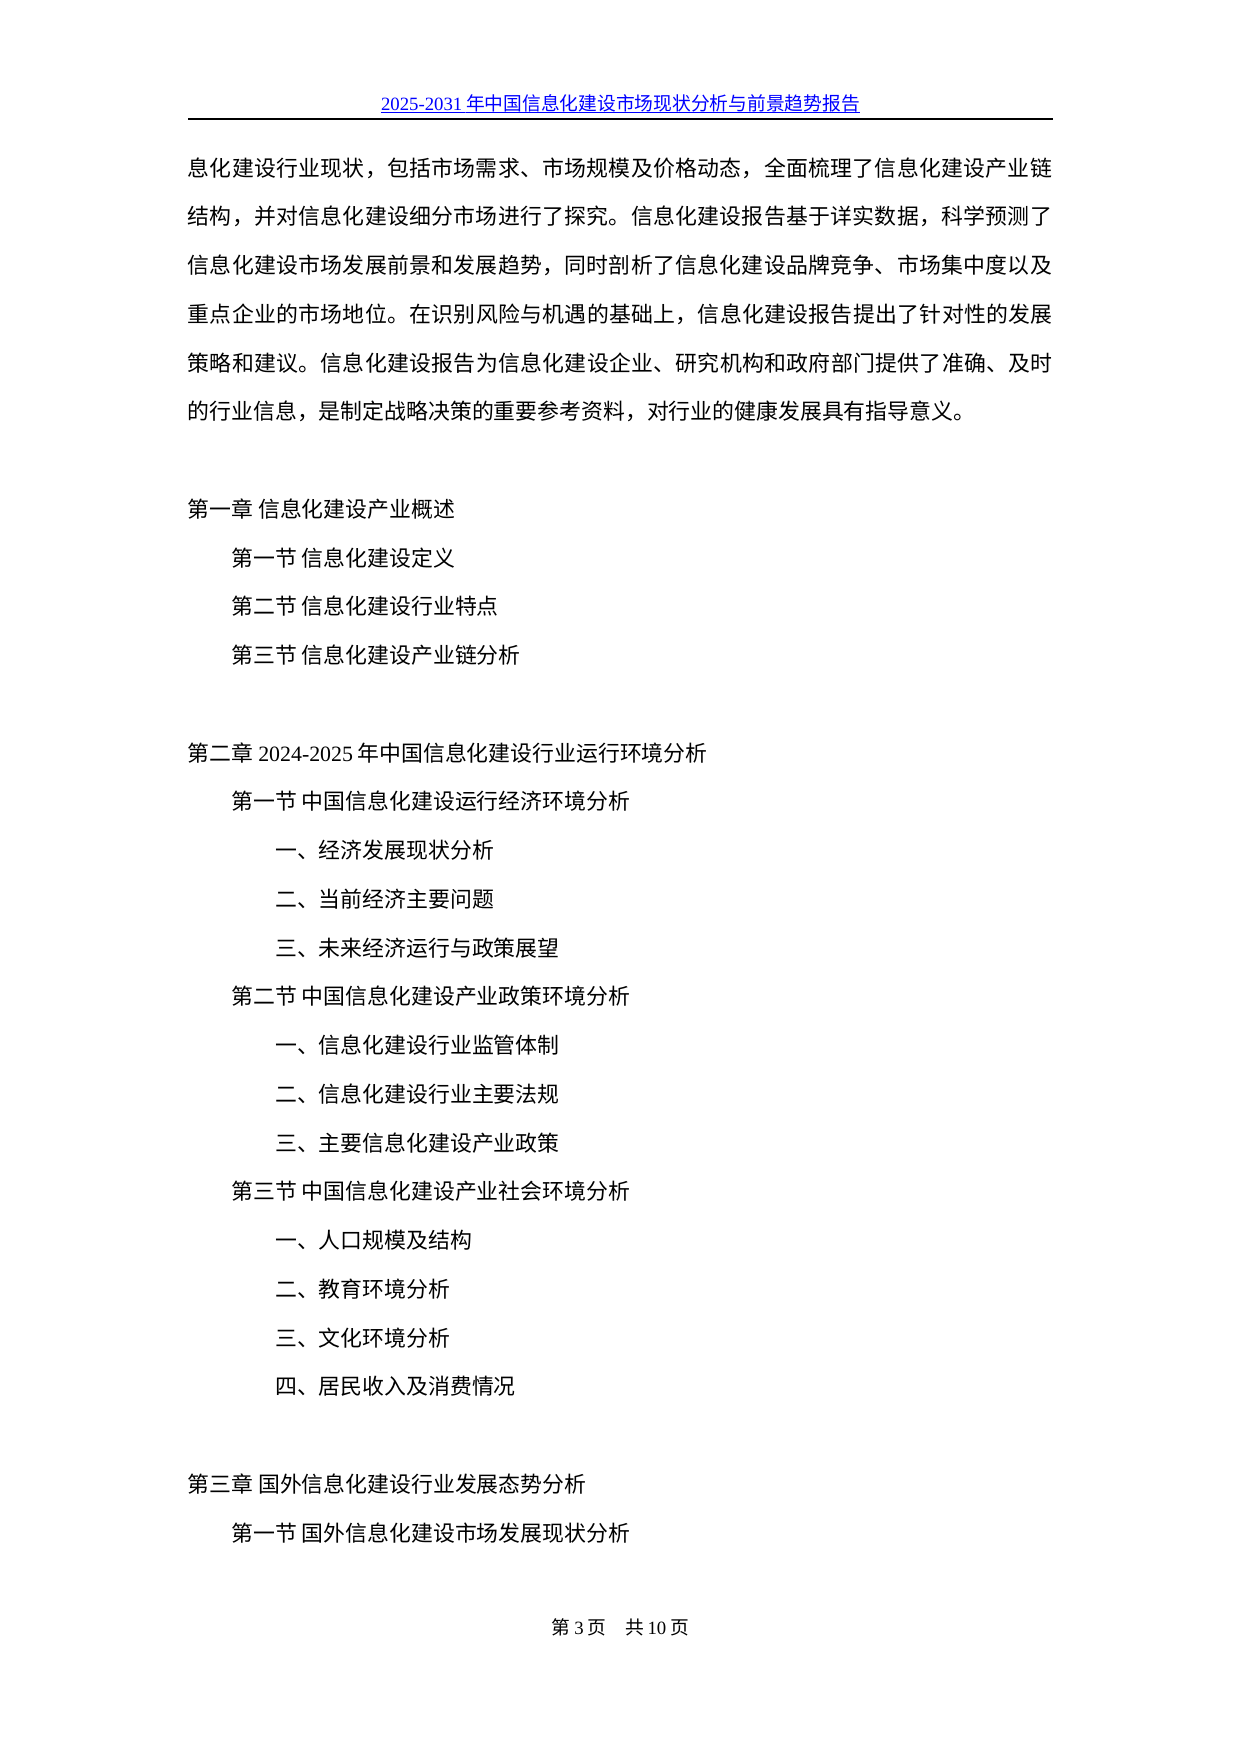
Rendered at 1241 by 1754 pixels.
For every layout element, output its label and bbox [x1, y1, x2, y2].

text [187, 150, 1053, 1548]
